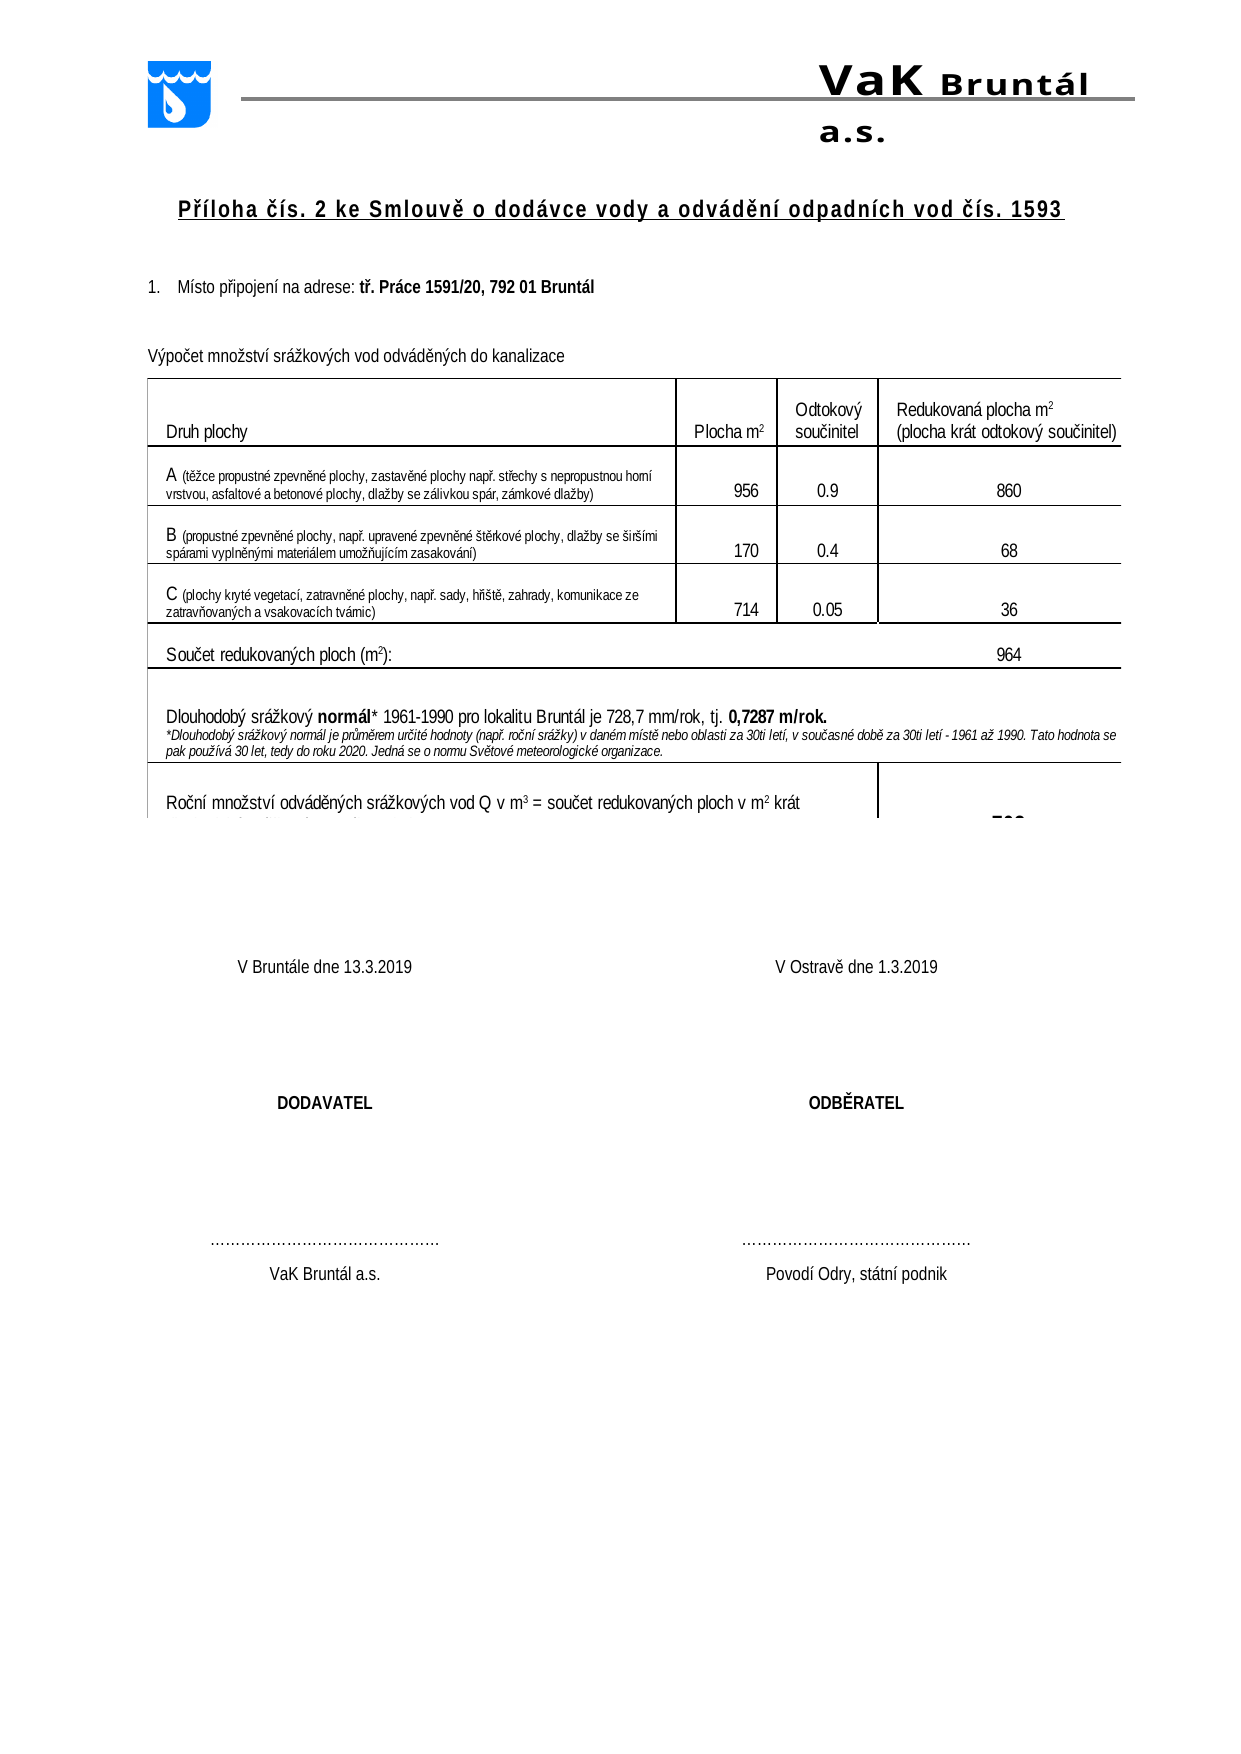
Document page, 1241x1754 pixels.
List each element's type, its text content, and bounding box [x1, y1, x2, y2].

text VaK Bruntál a.s. Povodí Odry, státní podnik [148, 1262, 1093, 1284]
title Výpočet množství srážkových vod odváděných do kanalizace [148, 344, 1093, 366]
text ……………………………………… ……………………………………… [148, 1228, 1093, 1250]
title Příloha čís. 2 ke Smlouvě o dodávce vody a odvádění odpadních vod čís. 1593 [148, 195, 1093, 223]
text DODAVATEL ODBĚRATEL [148, 1092, 1093, 1114]
picture [147, 61, 218, 128]
title Místo připojení na adrese: tř. Práce 1591/20, 792 01 Bruntál [148, 276, 1093, 298]
text V Bruntále dne 13.3.2019 V Ostravě dne 1.3.2019 [148, 956, 1093, 977]
